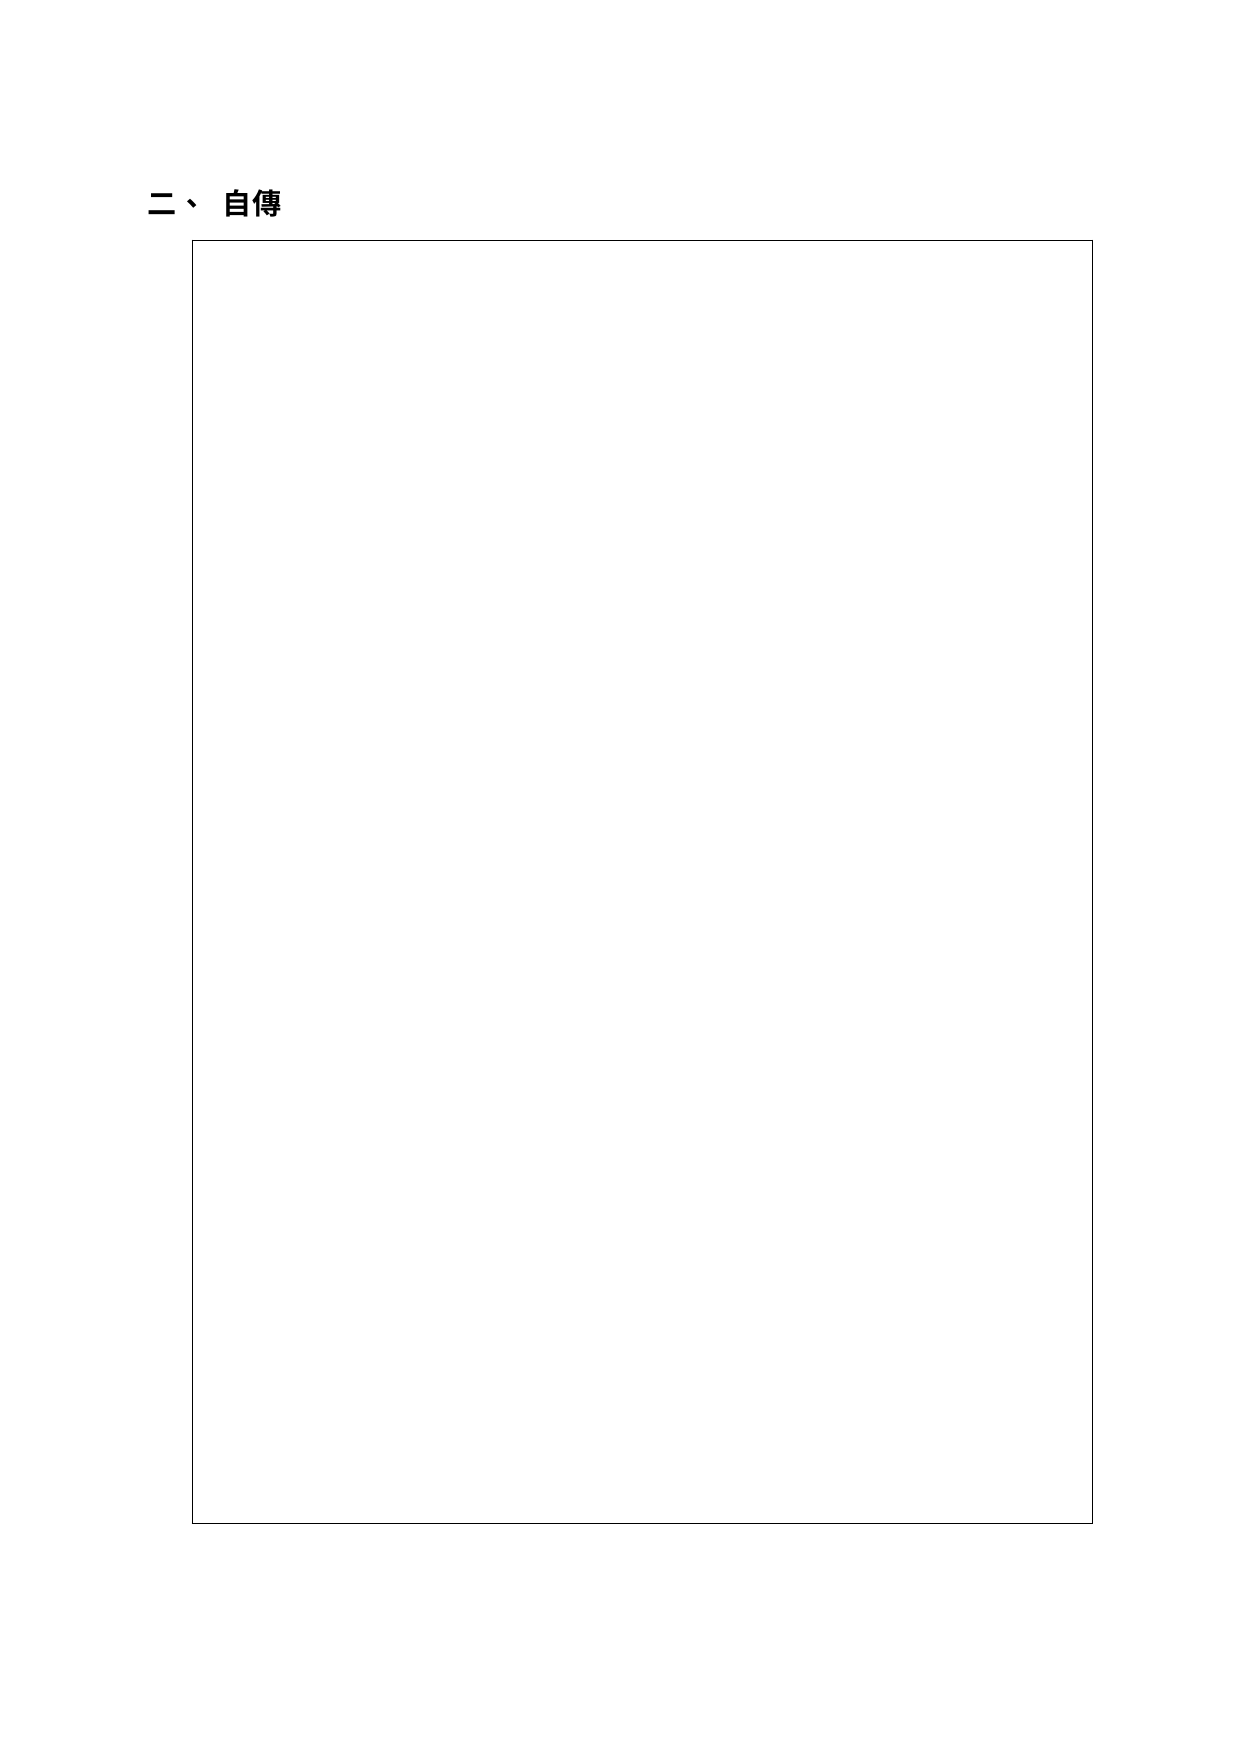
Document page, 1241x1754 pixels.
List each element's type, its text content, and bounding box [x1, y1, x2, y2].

list 自傳 [148, 164, 1092, 239]
table_header [193, 241, 1092, 1523]
